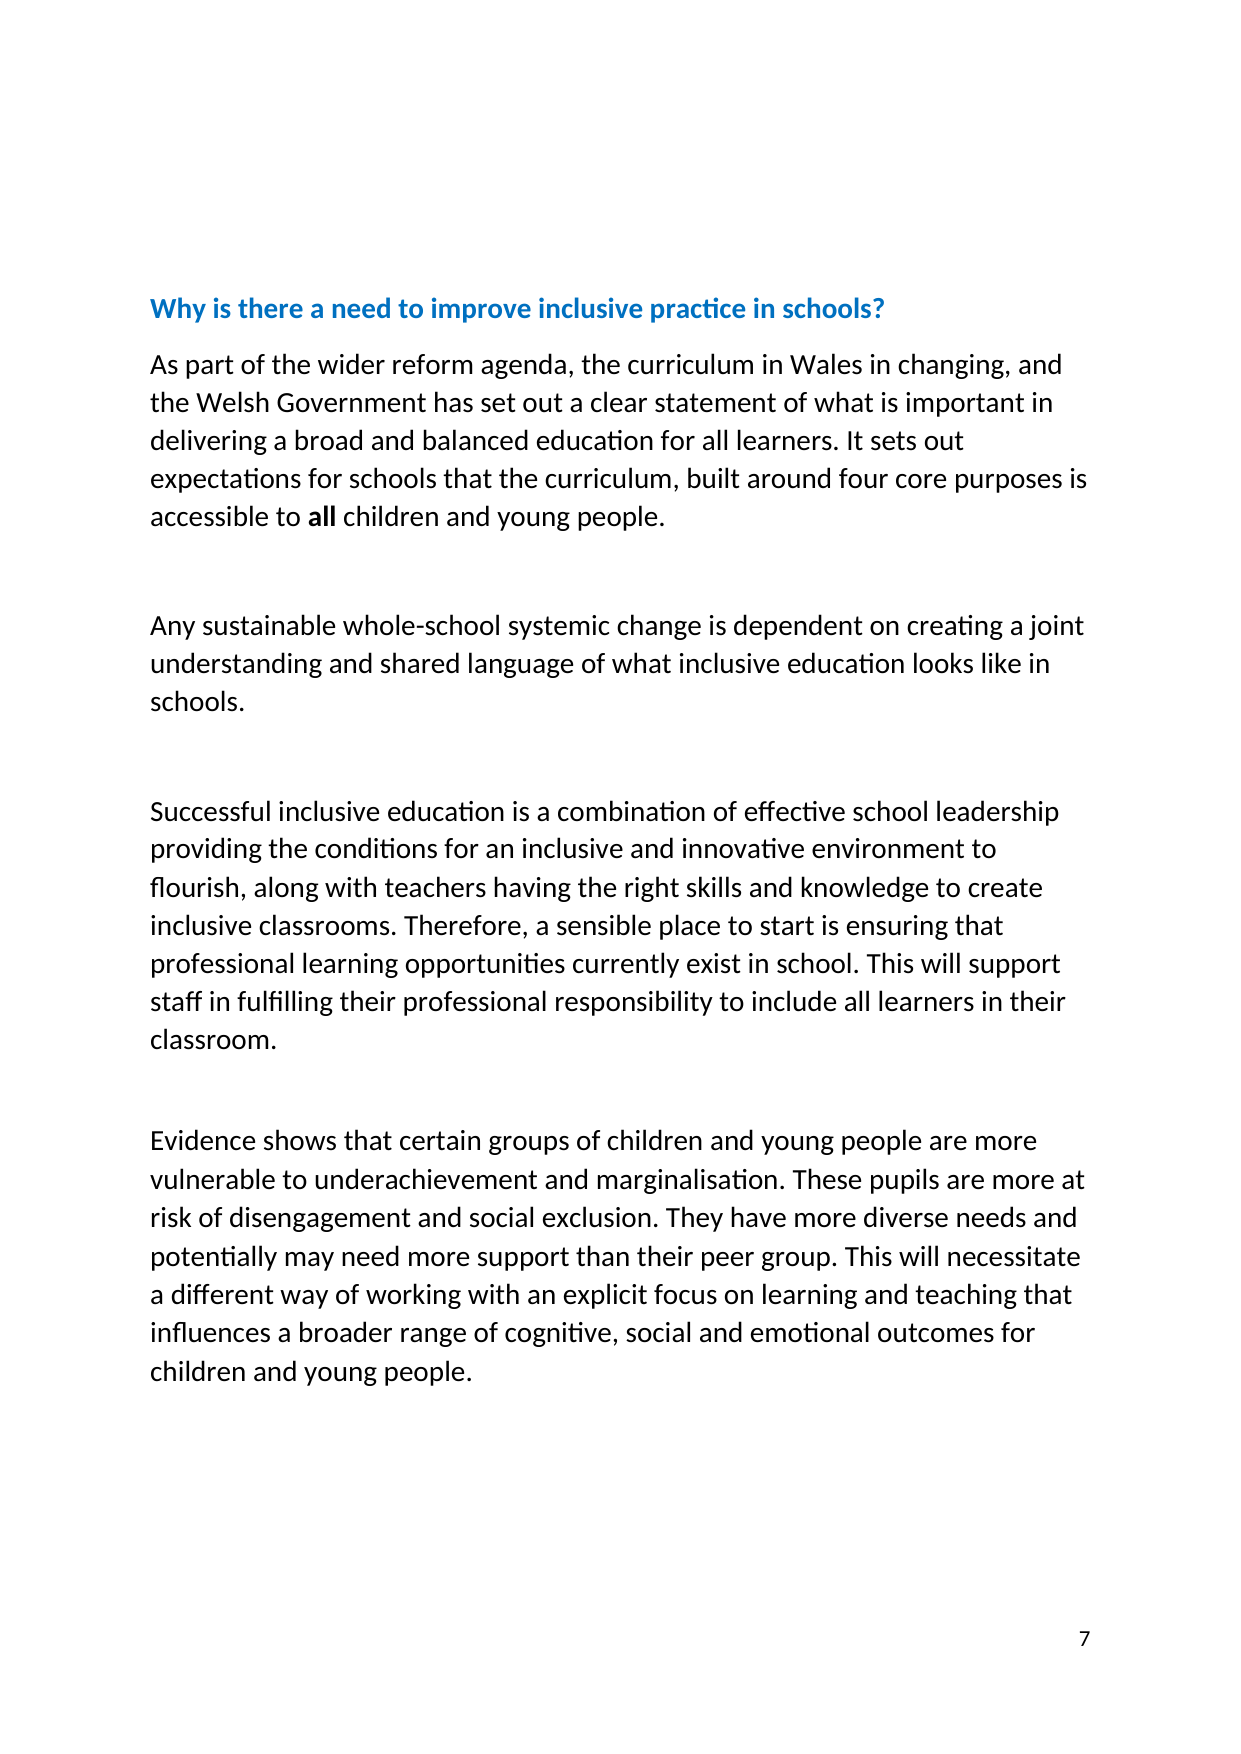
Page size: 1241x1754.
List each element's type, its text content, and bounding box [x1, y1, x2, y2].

text Why is there a need to improve inclusive practice in schools? [150, 291, 1090, 326]
text Evidence shows that certain groups of children and young people are more vulnerable to underachievement and marginalisation. These pupils are more at risk of disengagement and social exclusion. They have more diverse needs and potentially may need more support than their peer group. This will necessitate a different way of working with an explicit focus on learning and teaching that influences a broader range of cognitive, social and emotional outcomes for children and young people. [150, 1122, 1090, 1388]
text As part of the wider reform agenda, the curriculum in Wales in changing, and the Welsh Government has set out a clear statement of what is important in delivering a broad and balanced education for all learners. It sets out expectations for schools that the curriculum, built around four core purposes is accessible to all children and young people. [150, 346, 1090, 533]
text Any sustainable whole-school systemic change is dependent on creating a joint understanding and shared language of what inclusive education looks like in schools. [150, 607, 1090, 719]
text Successful inclusive education is a combination of effective school leadership providing the conditions for an inclusive and innovative environment to flourish, along with teachers having the right skills and knowledge to create inclusive classrooms. Therefore, a sensible place to start is ensuring that professional learning opportunities currently exist in school. This will support staff in fulfilling their professional responsibility to include all learners in their classroom. [150, 793, 1090, 1056]
